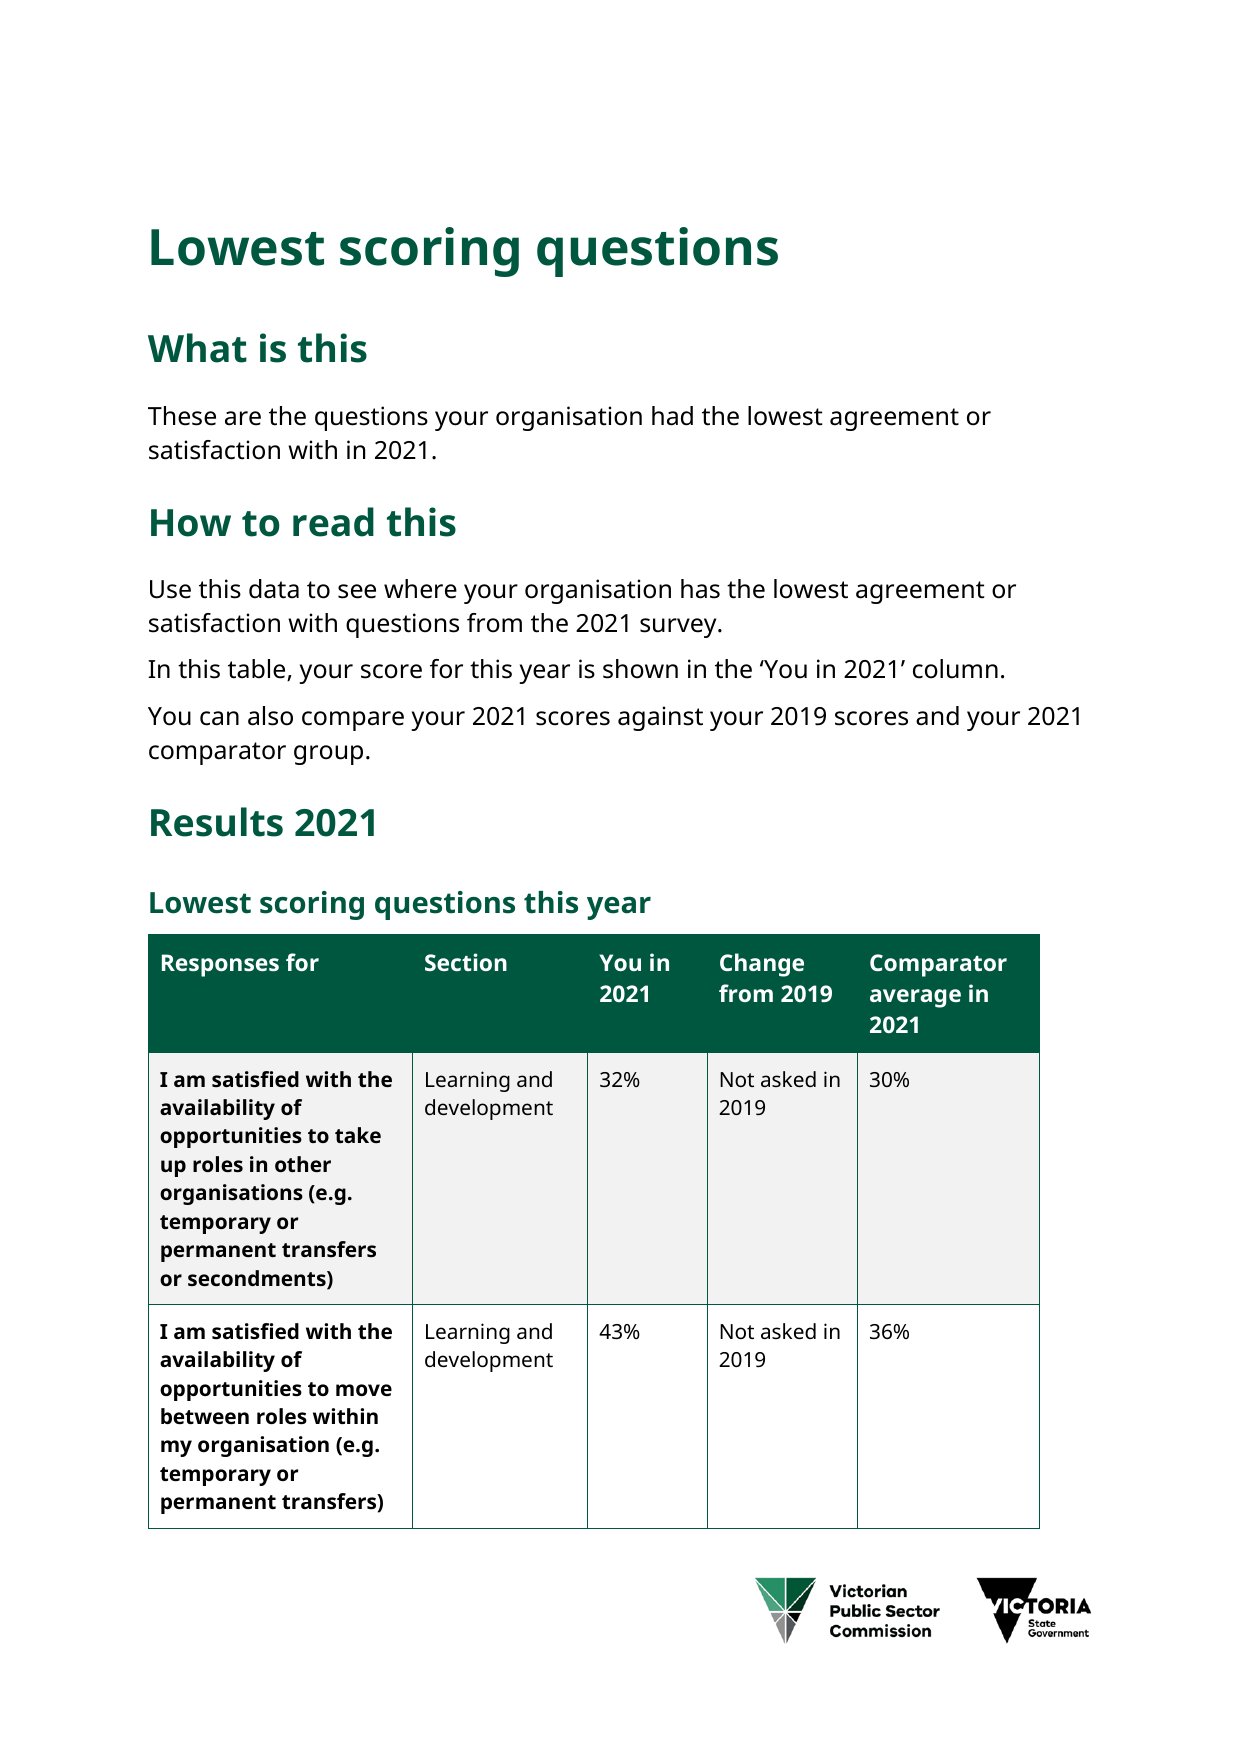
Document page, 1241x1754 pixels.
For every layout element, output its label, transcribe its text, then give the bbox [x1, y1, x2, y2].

subtitle Lowest scoring questions [148, 212, 1092, 280]
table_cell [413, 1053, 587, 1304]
text In this table, your score for this year is shown in the ‘You in 2021’ column. [148, 652, 1092, 686]
text These are the questions your organisation had the lowest agreement or satisfaction with in 2021. [148, 398, 1092, 467]
text Use this data to see where your organisation has the lowest agreement or satisfaction with questions from the 2021 survey. [148, 572, 1092, 640]
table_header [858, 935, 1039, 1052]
subtitle Results 2021 [148, 796, 1092, 847]
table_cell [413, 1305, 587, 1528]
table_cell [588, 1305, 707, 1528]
text You can also compare your 2021 scores against your 2019 scores and your 2021 comparator group. [148, 699, 1092, 767]
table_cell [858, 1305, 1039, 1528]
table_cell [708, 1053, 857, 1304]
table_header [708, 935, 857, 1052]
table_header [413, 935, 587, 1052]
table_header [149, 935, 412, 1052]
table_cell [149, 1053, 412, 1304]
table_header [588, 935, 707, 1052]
subtitle Lowest scoring questions this year [148, 882, 1092, 922]
picture [754, 1577, 1093, 1645]
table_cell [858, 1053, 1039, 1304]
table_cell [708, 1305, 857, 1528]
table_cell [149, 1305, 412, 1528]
subtitle How to read this [148, 496, 1092, 547]
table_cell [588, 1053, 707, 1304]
subtitle What is this [148, 323, 1092, 374]
